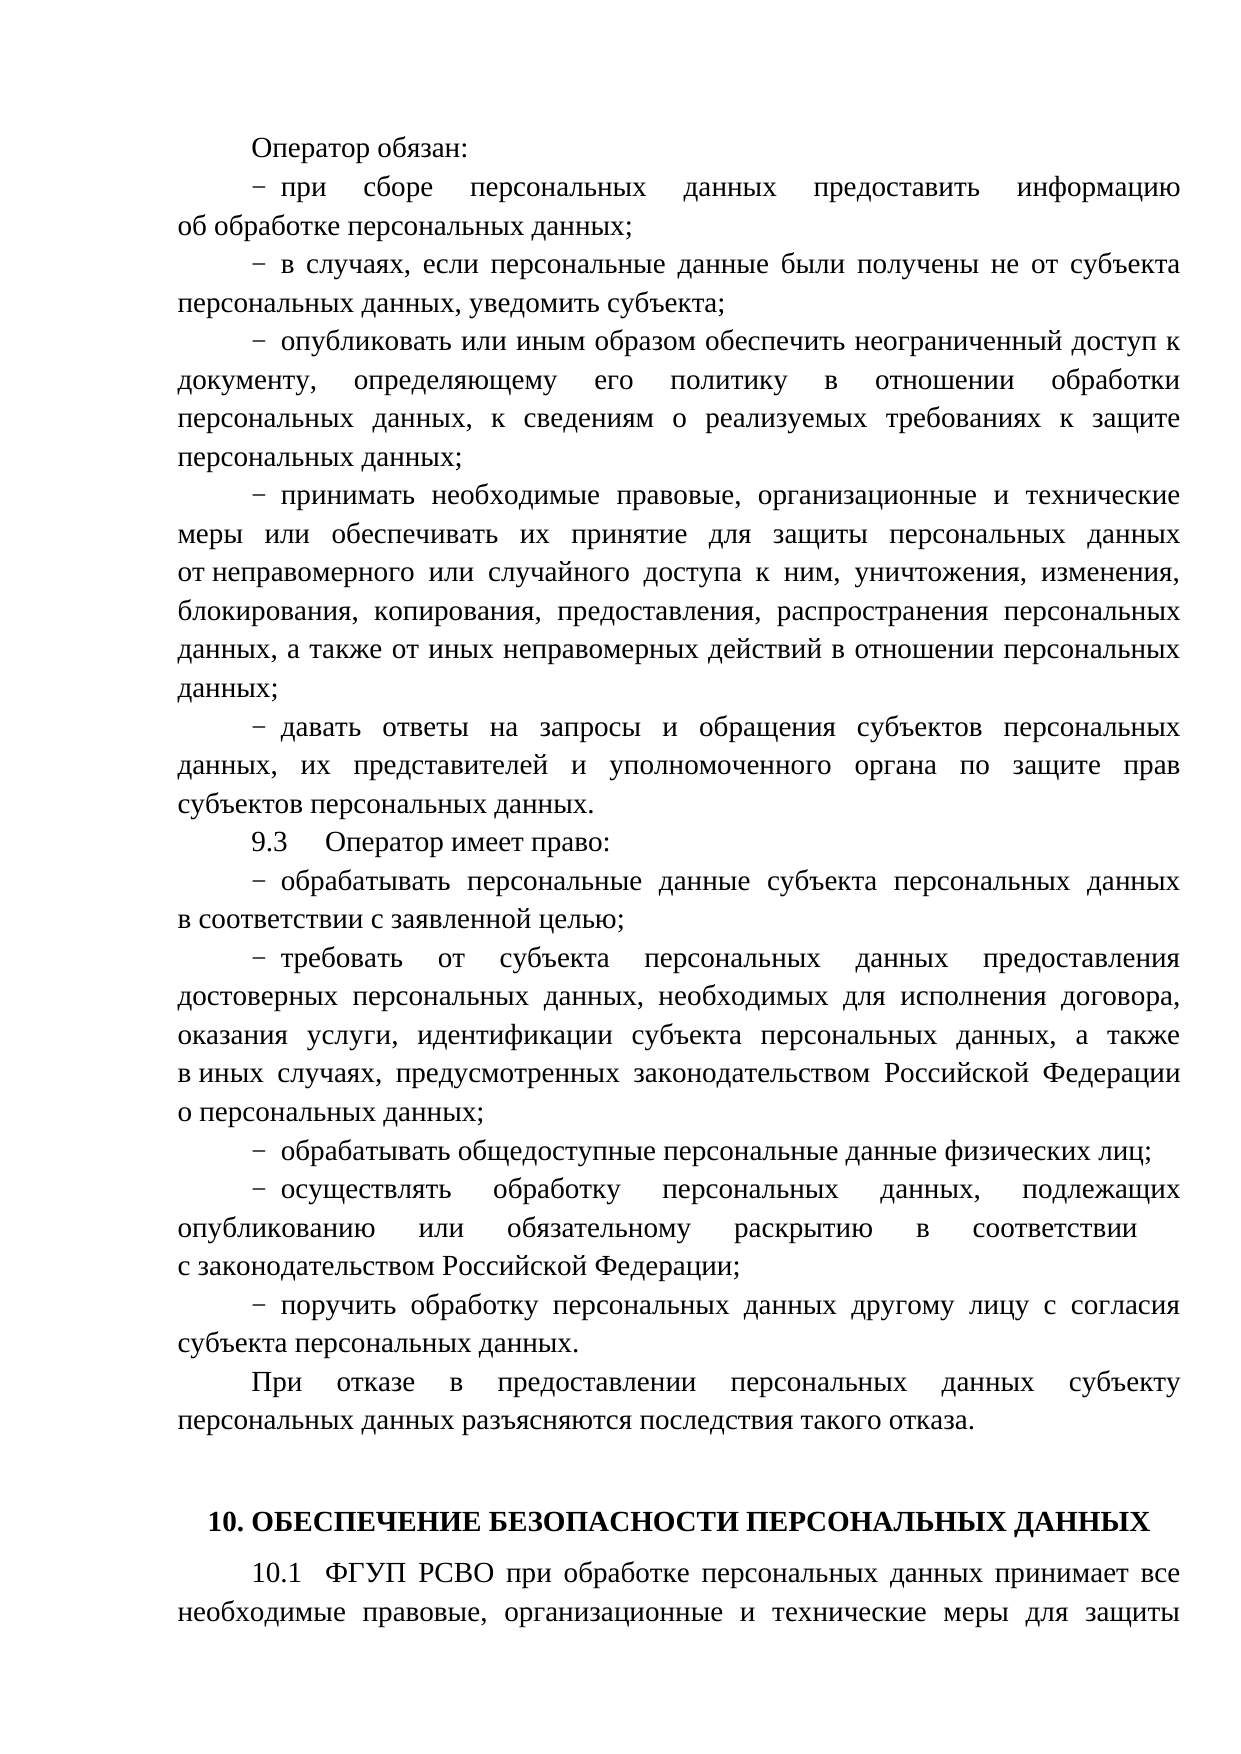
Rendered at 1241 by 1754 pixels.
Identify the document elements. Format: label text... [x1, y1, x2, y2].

text Оператор обязан: [177, 131, 1181, 164]
list опубликовать или иным образом обеспечить неограниченный доступ к документу, определяющему его политику в отношении обработки персональных данных, к сведениям о реализуемых требованиях к защите персональных данных; [177, 323, 1181, 472]
list обрабатывать персональные данные субъекта персональных данных в соответствии с заявленной целью; [177, 863, 1181, 935]
list давать ответы на запросы и обращения субъектов персональных данных, их представителей и уполномоченного органа по защите прав субъектов персональных данных. [177, 709, 1181, 819]
list принимать необходимые правовые, организационные и технические меры или обеспечивать их принятие для защиты персональных данных от неправомерного или случайного доступа к ним, уничтожения, изменения, блокирования, копирования, предоставления, распространения персональных данных, а также от иных неправомерных действий в отношении персональных данных; [177, 477, 1181, 704]
list требовать от субъекта персональных данных предоставления достоверных персональных данных, необходимых для исполнения договора, оказания услуги, идентификации субъекта персональных данных, а также в иных случаях, предусмотренных законодательством Российской Федерации о персональных данных; [177, 940, 1181, 1128]
list Оператор имеет право: [177, 824, 1181, 858]
list обрабатывать общедоступные персональные данные физических лиц; [177, 1133, 1181, 1166]
list осуществлять обработку персональных данных, подлежащих опубликованию или обязательному раскрытию в соответствии с законодательством Российской Федерации; [177, 1171, 1181, 1282]
text При отказе в предоставлении персональных данных субъекту персональных данных разъясняются последствия такого отказа. [177, 1364, 1181, 1436]
text 10. ОБЕСПЕЧЕНИЕ БЕЗОПАСНОСТИ ПЕРСОНАЛЬНЫХ ДАННЫХ [177, 1504, 1181, 1538]
list в случаях, если персональные данные были получены не от субъекта персональных данных, уведомить субъекта; [177, 246, 1181, 318]
list при сборе персональных данных предоставить информацию об обработке персональных данных; [177, 169, 1181, 241]
list поручить обработку персональных данных другому лицу с согласия субъекта персональных данных. [177, 1287, 1181, 1359]
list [177, 1556, 1181, 1628]
